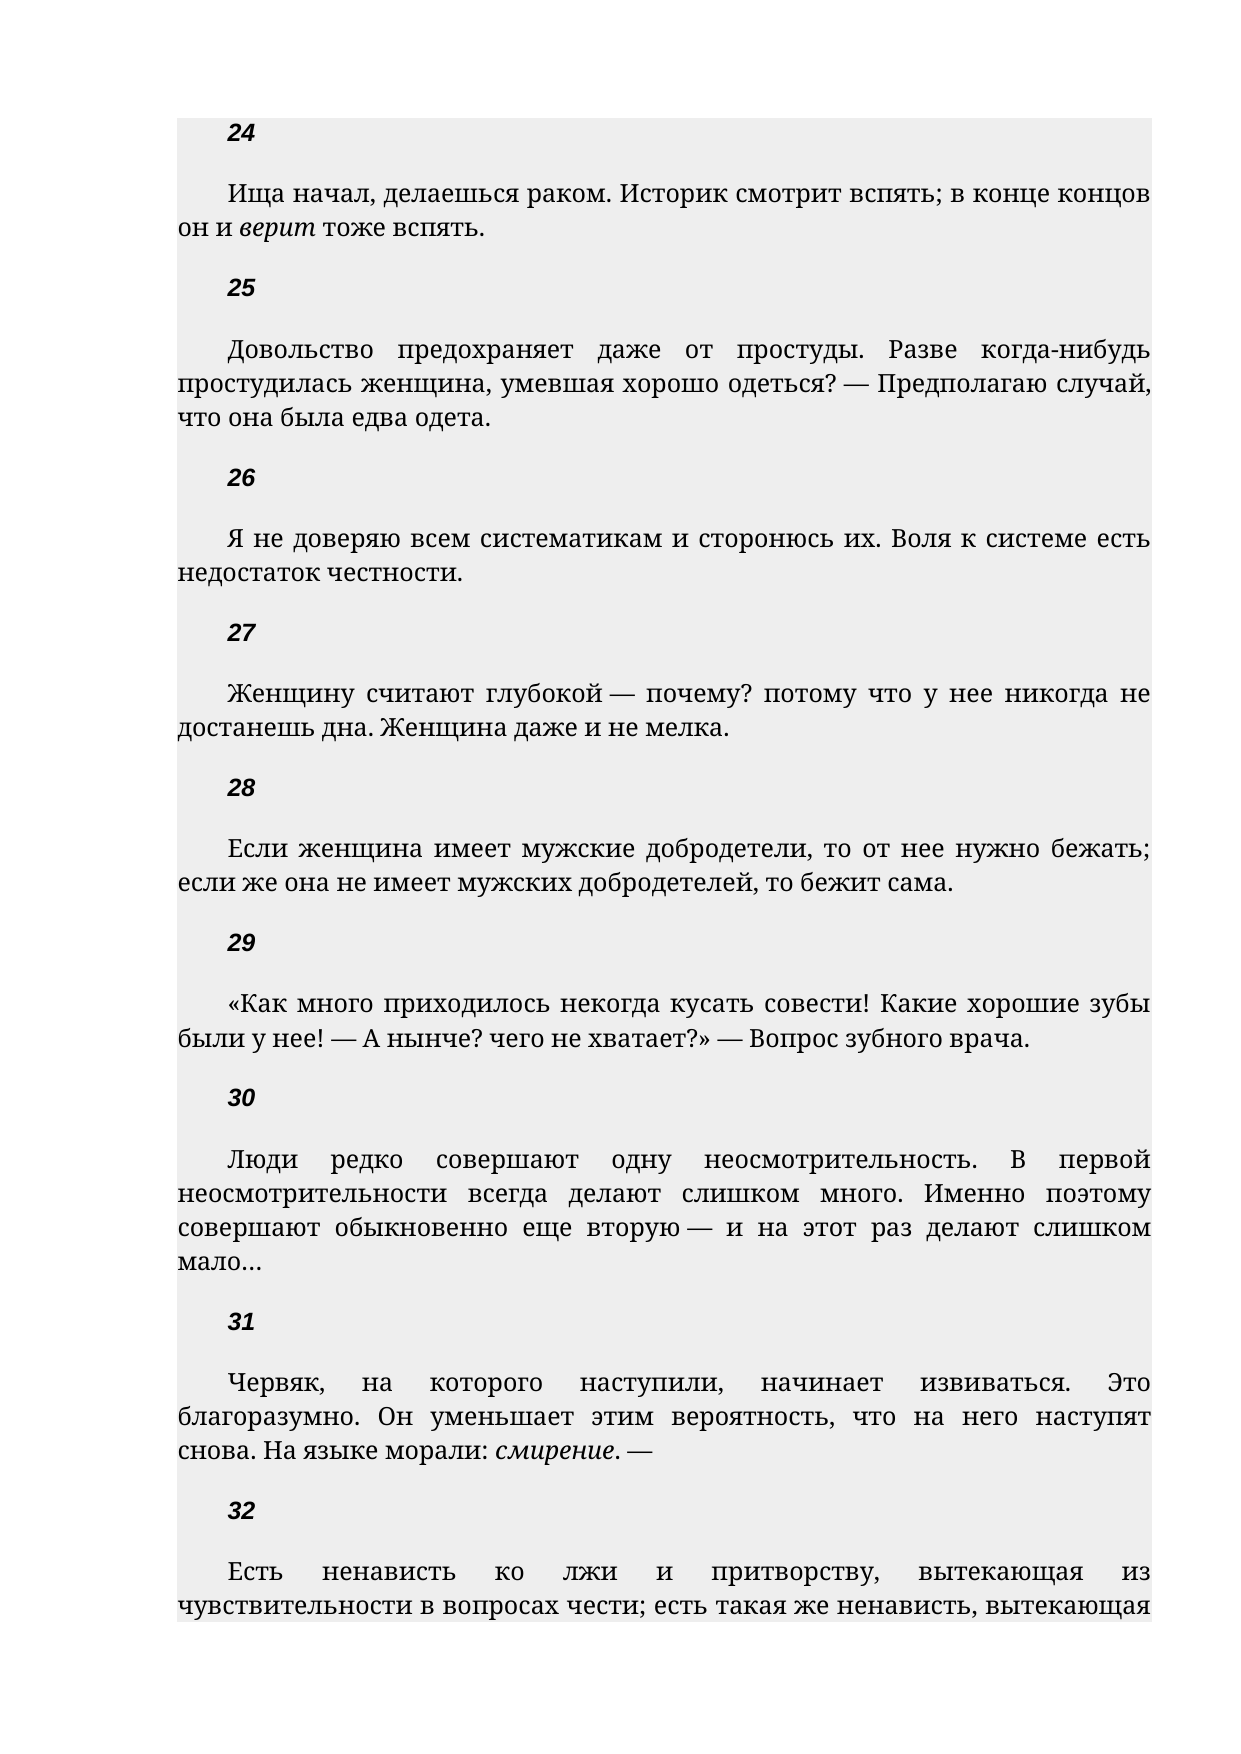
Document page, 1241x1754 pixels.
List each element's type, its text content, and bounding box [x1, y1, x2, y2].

text Червяк, на которого наступили, начинает извиваться. Это благоразумно. Он уменьшает этим вероятность, что на него наступят снова. На языке морали: смирение. — [177, 1365, 1152, 1467]
text 31 [177, 1307, 1152, 1336]
text 29 [177, 928, 1152, 957]
text Люди редко совершают одну неосмотрительность. В первой неосмотрительности всегда делают слишком много. Именно поэтому совершают обыкновенно еще вторую — и на этот раз делают слишком мало… [177, 1141, 1152, 1278]
text 26 [177, 463, 1152, 491]
text 27 [177, 618, 1152, 647]
text Довольство предохраняет даже от простуды. Разве когда-нибудь простудилась женщина, умевшая хорошо одеться? — Предполагаю случай, что она была едва одета. [177, 331, 1152, 433]
text 28 [177, 773, 1152, 802]
text Женщину считают глубокой — почему? потому что у нее никогда не достанешь дна. Женщина даже и не мелка. [177, 676, 1152, 744]
text 24 [177, 118, 1152, 147]
text 32 [177, 1496, 1152, 1525]
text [177, 1554, 1152, 1622]
text 25 [177, 273, 1152, 302]
text «Как много приходилось некогда кусать совести! Какие хорошие зубы были у нее! — А нынче? чего не хватает?» — Вопрос зубного врача. [177, 986, 1152, 1054]
text Если женщина имеет мужские добродетели, то от нее нужно бежать; если же она не имеет мужских добродетелей, то бежит сама. [177, 831, 1152, 899]
text Ища начал, делаешься раком. Историк смотрит вспять; в конце концов он и верит тоже вспять. [177, 176, 1152, 244]
text 30 [177, 1083, 1152, 1112]
text Я не доверяю всем систематикам и сторонюсь их. Воля к системе есть недостаток честности. [177, 521, 1152, 589]
